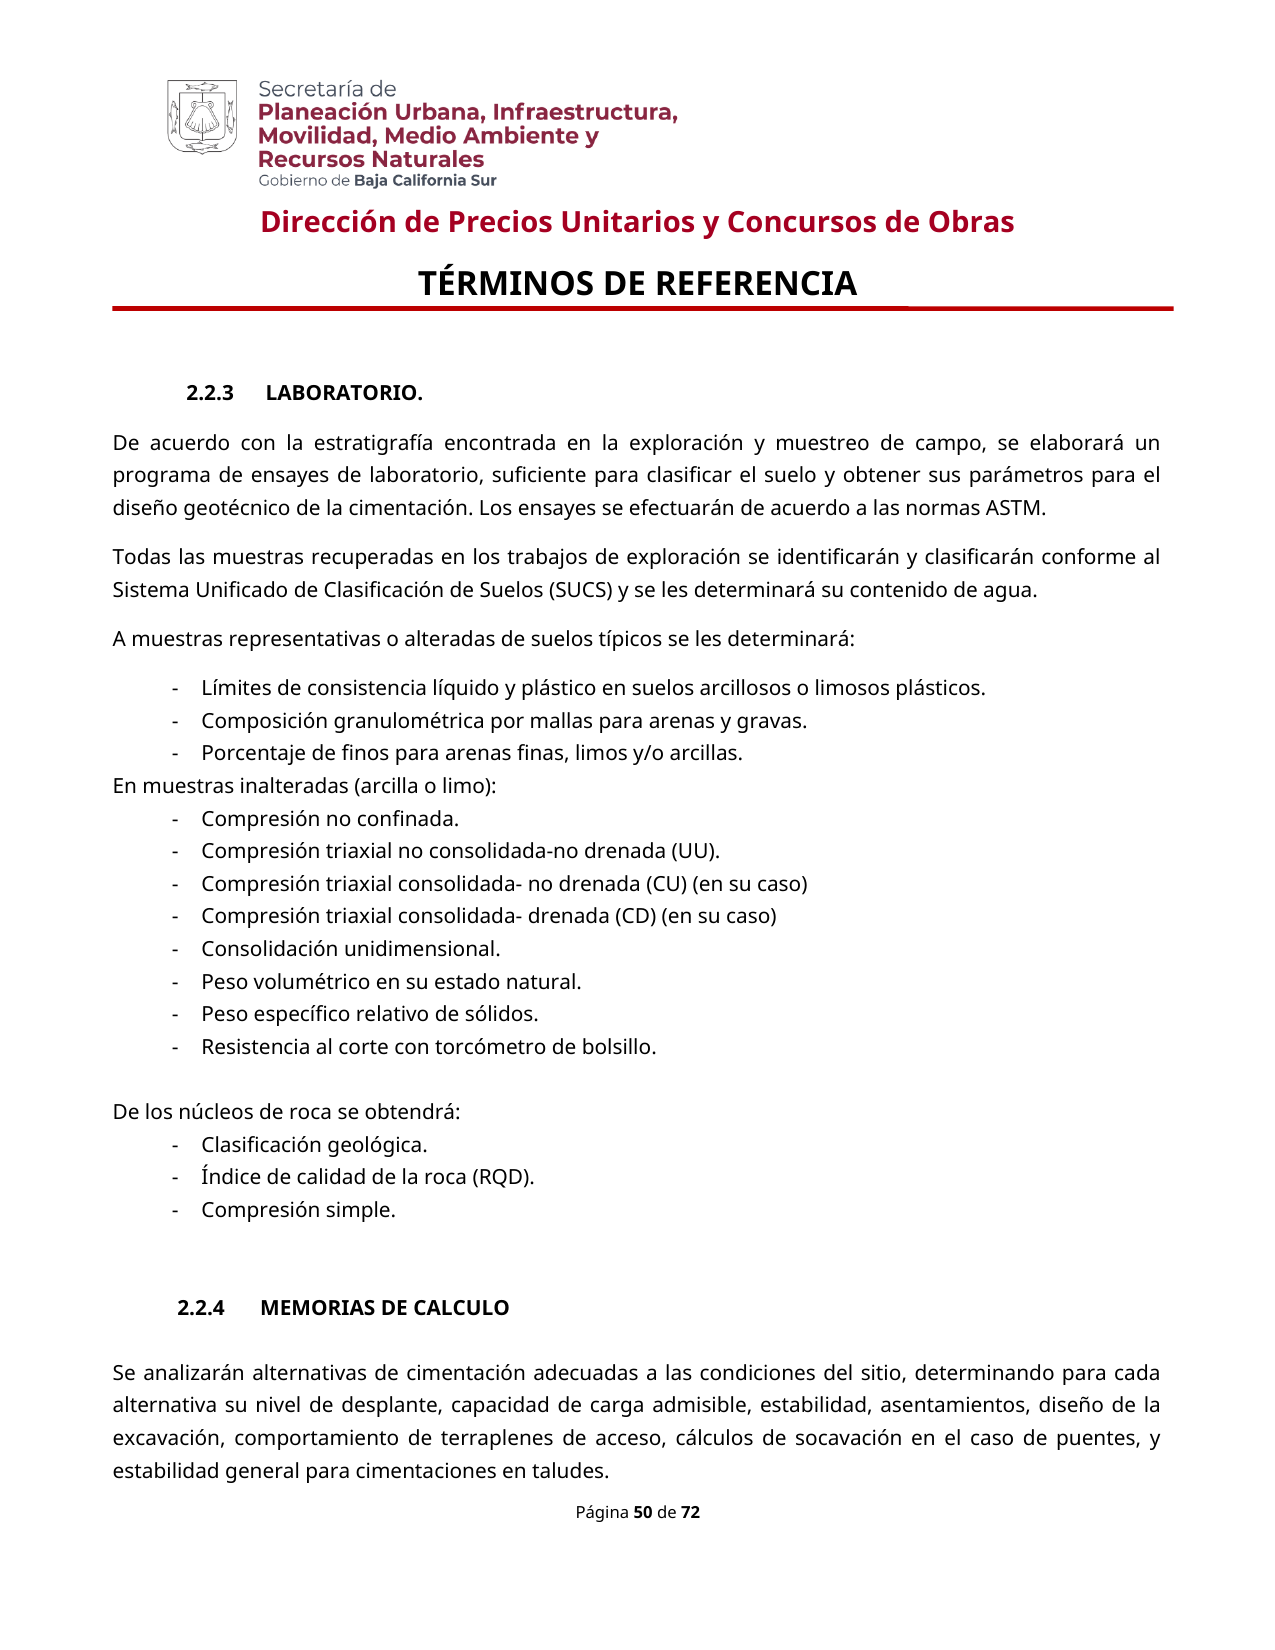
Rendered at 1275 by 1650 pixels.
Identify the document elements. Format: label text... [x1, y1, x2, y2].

list - Composición granulométrica por mallas para arenas y gravas. [172, 706, 1162, 734]
list 2.2.4 MEMORIAS DE CALCULO [172, 1293, 1162, 1321]
list - Índice de calidad de la roca (RQD). [172, 1162, 1162, 1191]
list - Compresión no confinada. [172, 804, 1162, 832]
list - Peso específico relativo de sólidos. [172, 999, 1162, 1028]
list Todas las muestras recuperadas en los trabajos de exploración se identificarán y clasificarán conforme al Sistema Unificado de Clasificación de Suelos (SUCS) y se les determinará su contenido de agua. [112, 542, 1162, 603]
list En muestras inalteradas (arcilla o limo): [112, 771, 1162, 799]
list - Clasificación geológica. [172, 1130, 1162, 1158]
picture [120, 73, 697, 202]
list - Compresión triaxial no consolidada-no drenada (UU). [172, 836, 1162, 865]
list A muestras representativas o alteradas de suelos típicos se les determinará: [112, 624, 1162, 652]
list Se analizarán alternativas de cimentación adecuadas a las condiciones del sitio, determinando para cada alternativa su nivel de desplante, capacidad de carga admisible, estabilidad, asentamientos, diseño de la excavación, comportamiento de terraplenes de acceso, cálculos de socavación en el caso de puentes, y estabilidad general para cimentaciones en taludes. [112, 1358, 1162, 1484]
list - Compresión simple. [172, 1195, 1162, 1223]
list - Consolidación unidimensional. [172, 934, 1162, 963]
list - Porcentaje de finos para arenas finas, limos y/o arcillas. [172, 738, 1162, 767]
list De los núcleos de roca se obtendrá: [112, 1097, 1162, 1126]
list - Límites de consistencia líquido y plástico en suelos arcillosos o limosos plásticos. [172, 673, 1162, 702]
list - Peso volumétrico en su estado natural. [172, 967, 1162, 995]
list - Compresión triaxial consolidada- no drenada (CU) (en su caso) [172, 869, 1162, 897]
list - Compresión triaxial consolidada- drenada (CD) (en su caso) [172, 902, 1162, 930]
list - Resistencia al corte con torcómetro de bolsillo. [172, 1032, 1162, 1060]
list De acuerdo con la estratigrafía encontrada en la exploración y muestreo de campo, se elaborará un programa de ensayes de laboratorio, suficiente para clasificar el suelo y obtener sus parámetros para el diseño geotécnico de la cimentación. Los ensayes se efectuarán de acuerdo a las normas ASTM. [112, 428, 1162, 521]
list 2.2.3 LABORATORIO. [112, 378, 1162, 407]
